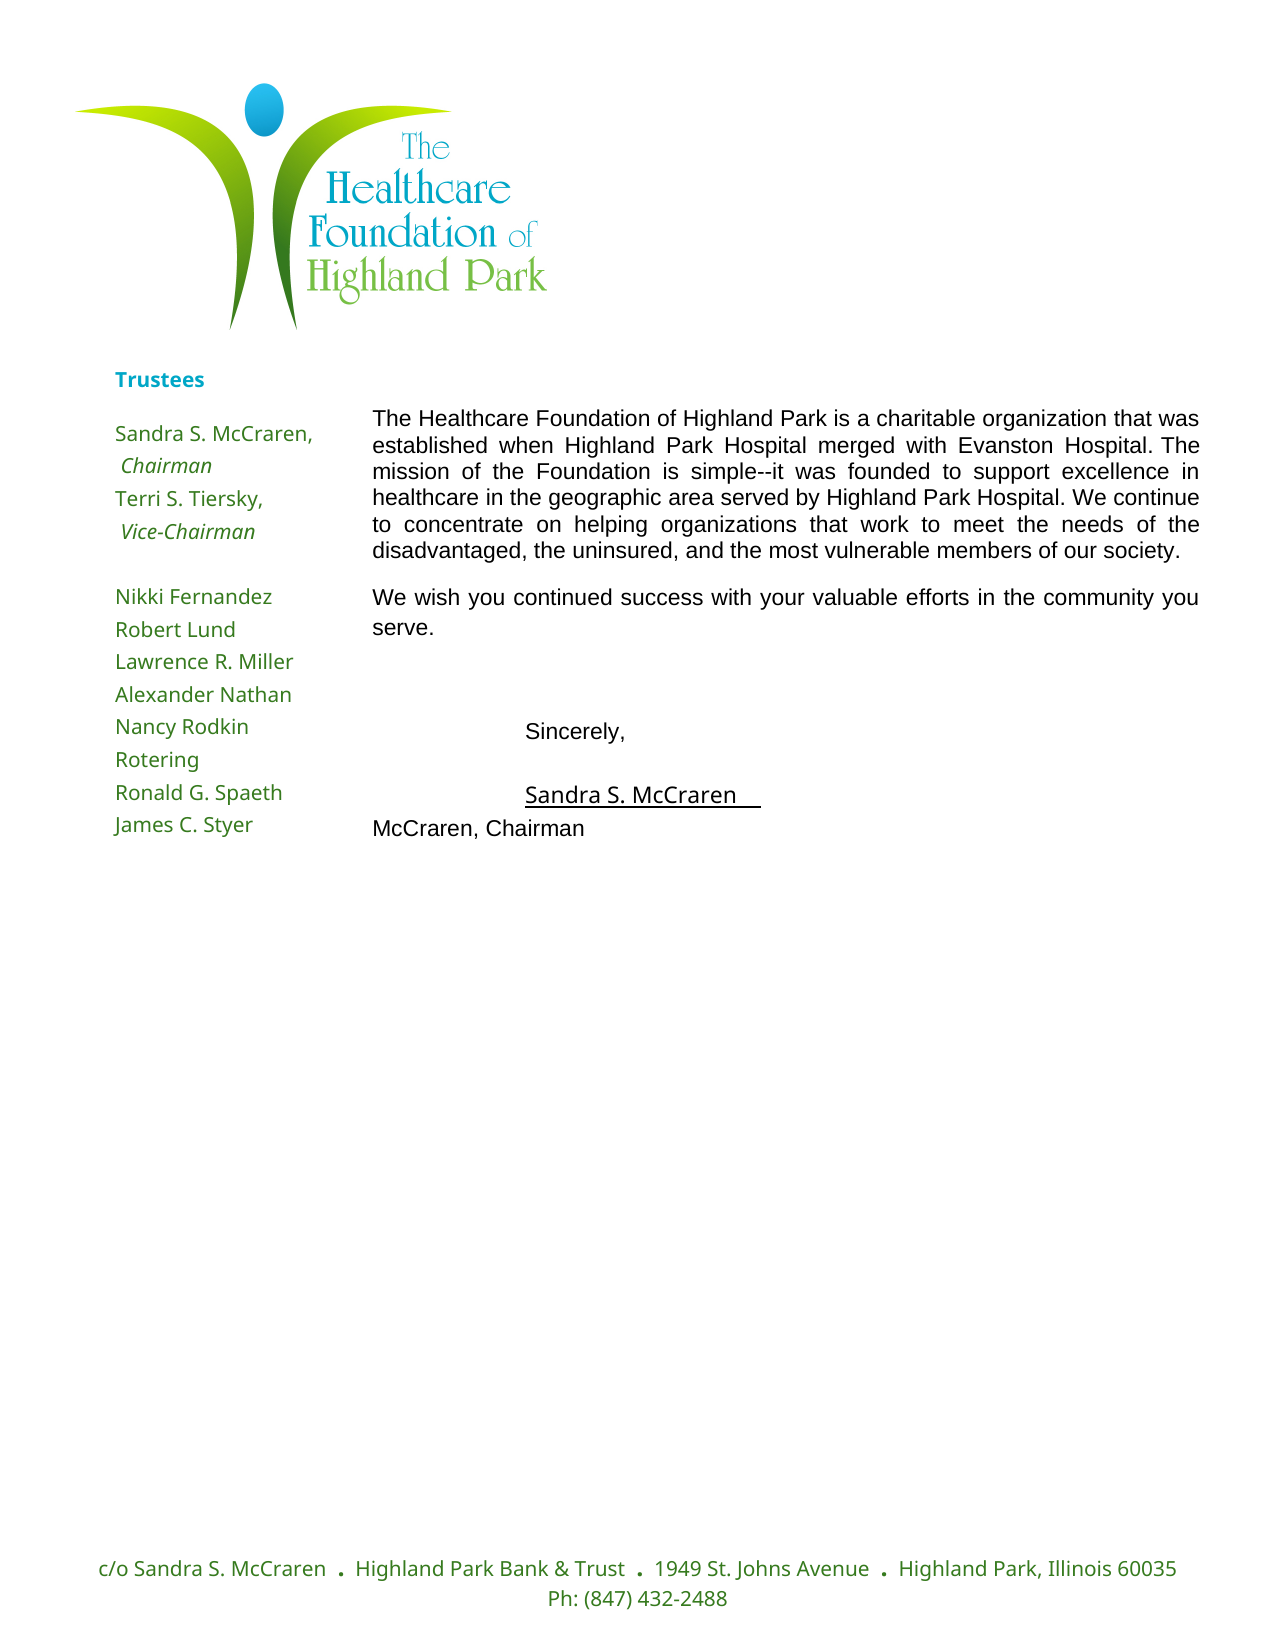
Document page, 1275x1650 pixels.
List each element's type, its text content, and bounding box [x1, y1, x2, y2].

text Sincerely, Sandra S. McCraren Sandra S. McCraren, Chairman [75, 718, 1200, 841]
text We wish you continued success with your valuable efforts in the community you serve. [75, 584, 1200, 641]
picture [75, 75, 547, 330]
text The Healthcare Foundation of Highland Park is a charitable organization that was established when Highland Park Hospital merged with Evanston Hospital. The mission of the Foundation is simple--it was founded to support excellence in healthcare in the geographic area served by Highland Park Hospital. We continue to concentrate on helping organizations that work to meet the needs of the disadvantaged, the uninsured, and the most vulnerable members of our society. [75, 405, 1200, 563]
